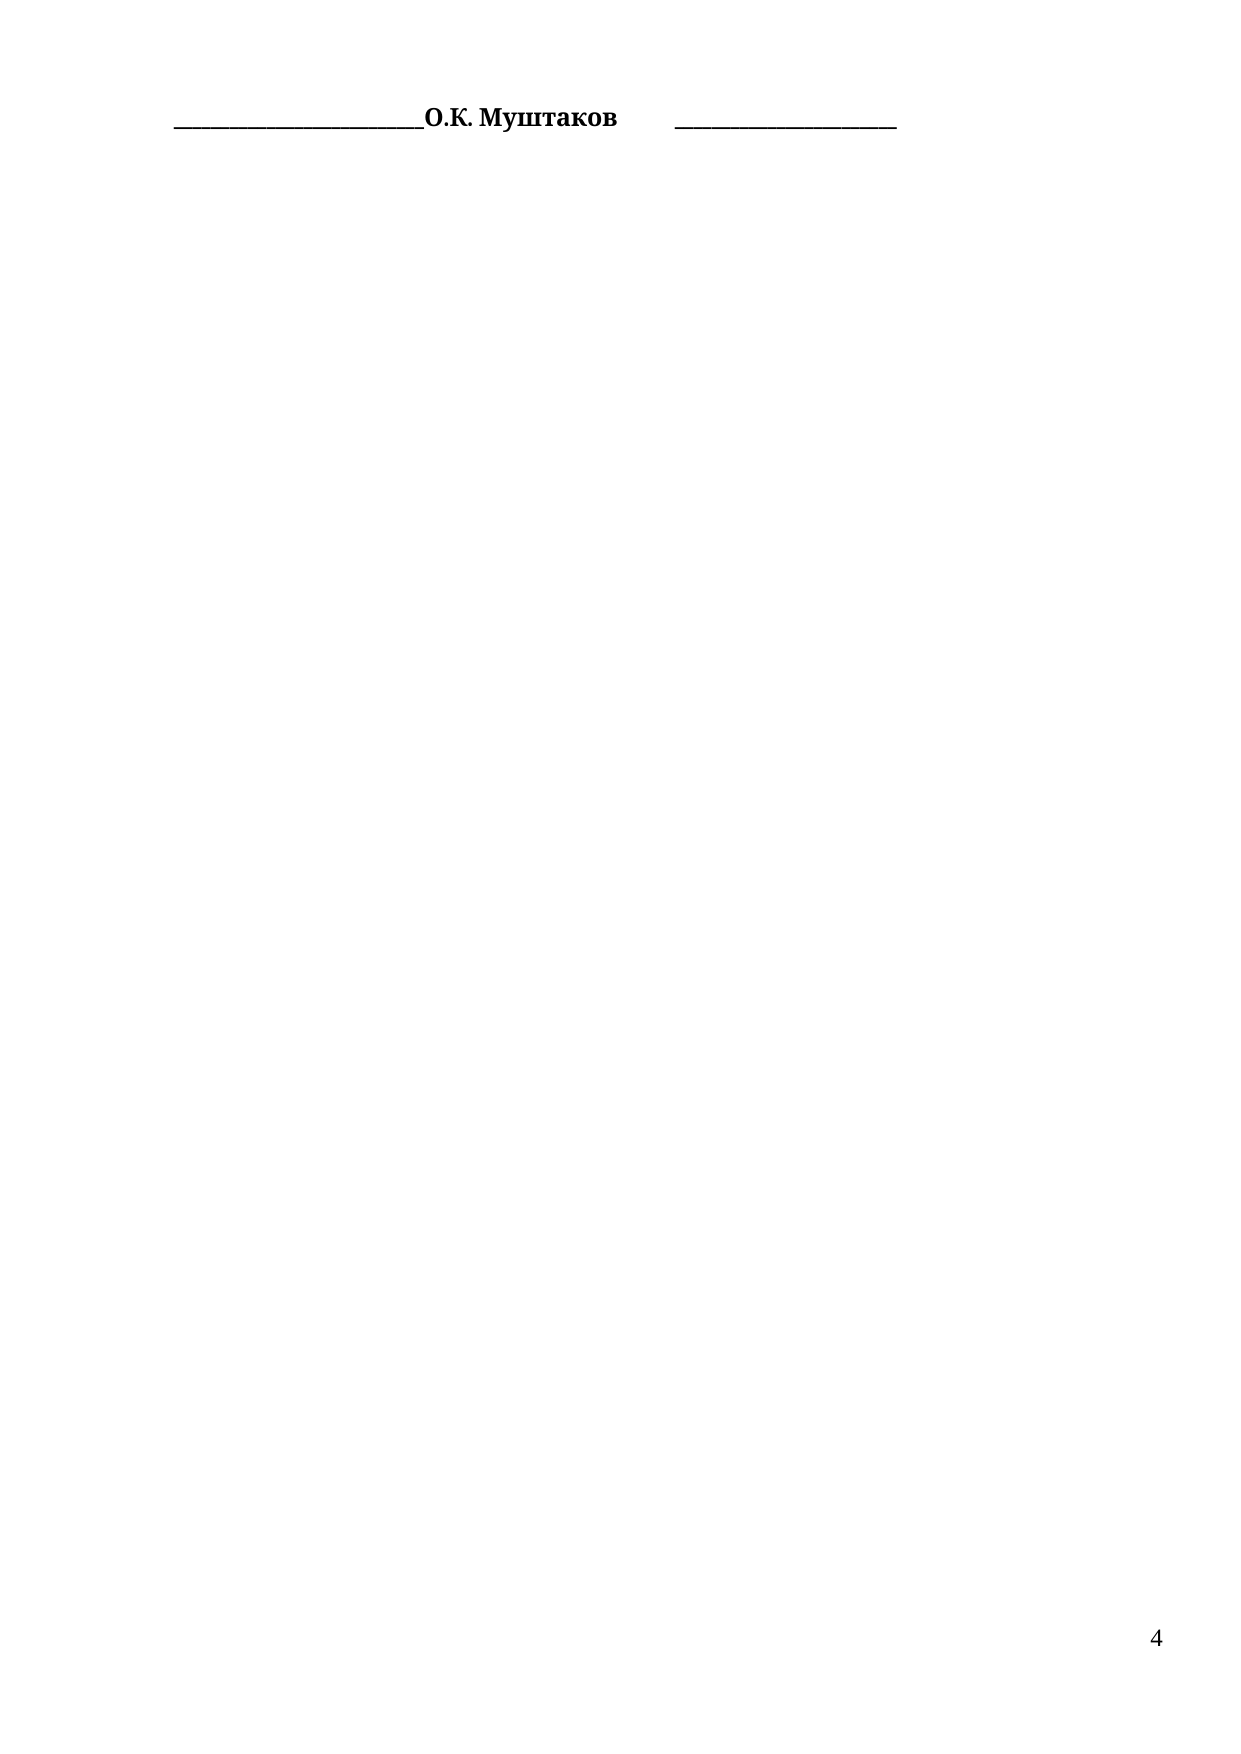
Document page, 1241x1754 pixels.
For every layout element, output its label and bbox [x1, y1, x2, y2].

table_header [663, 75, 1162, 132]
table_header [163, 75, 663, 132]
